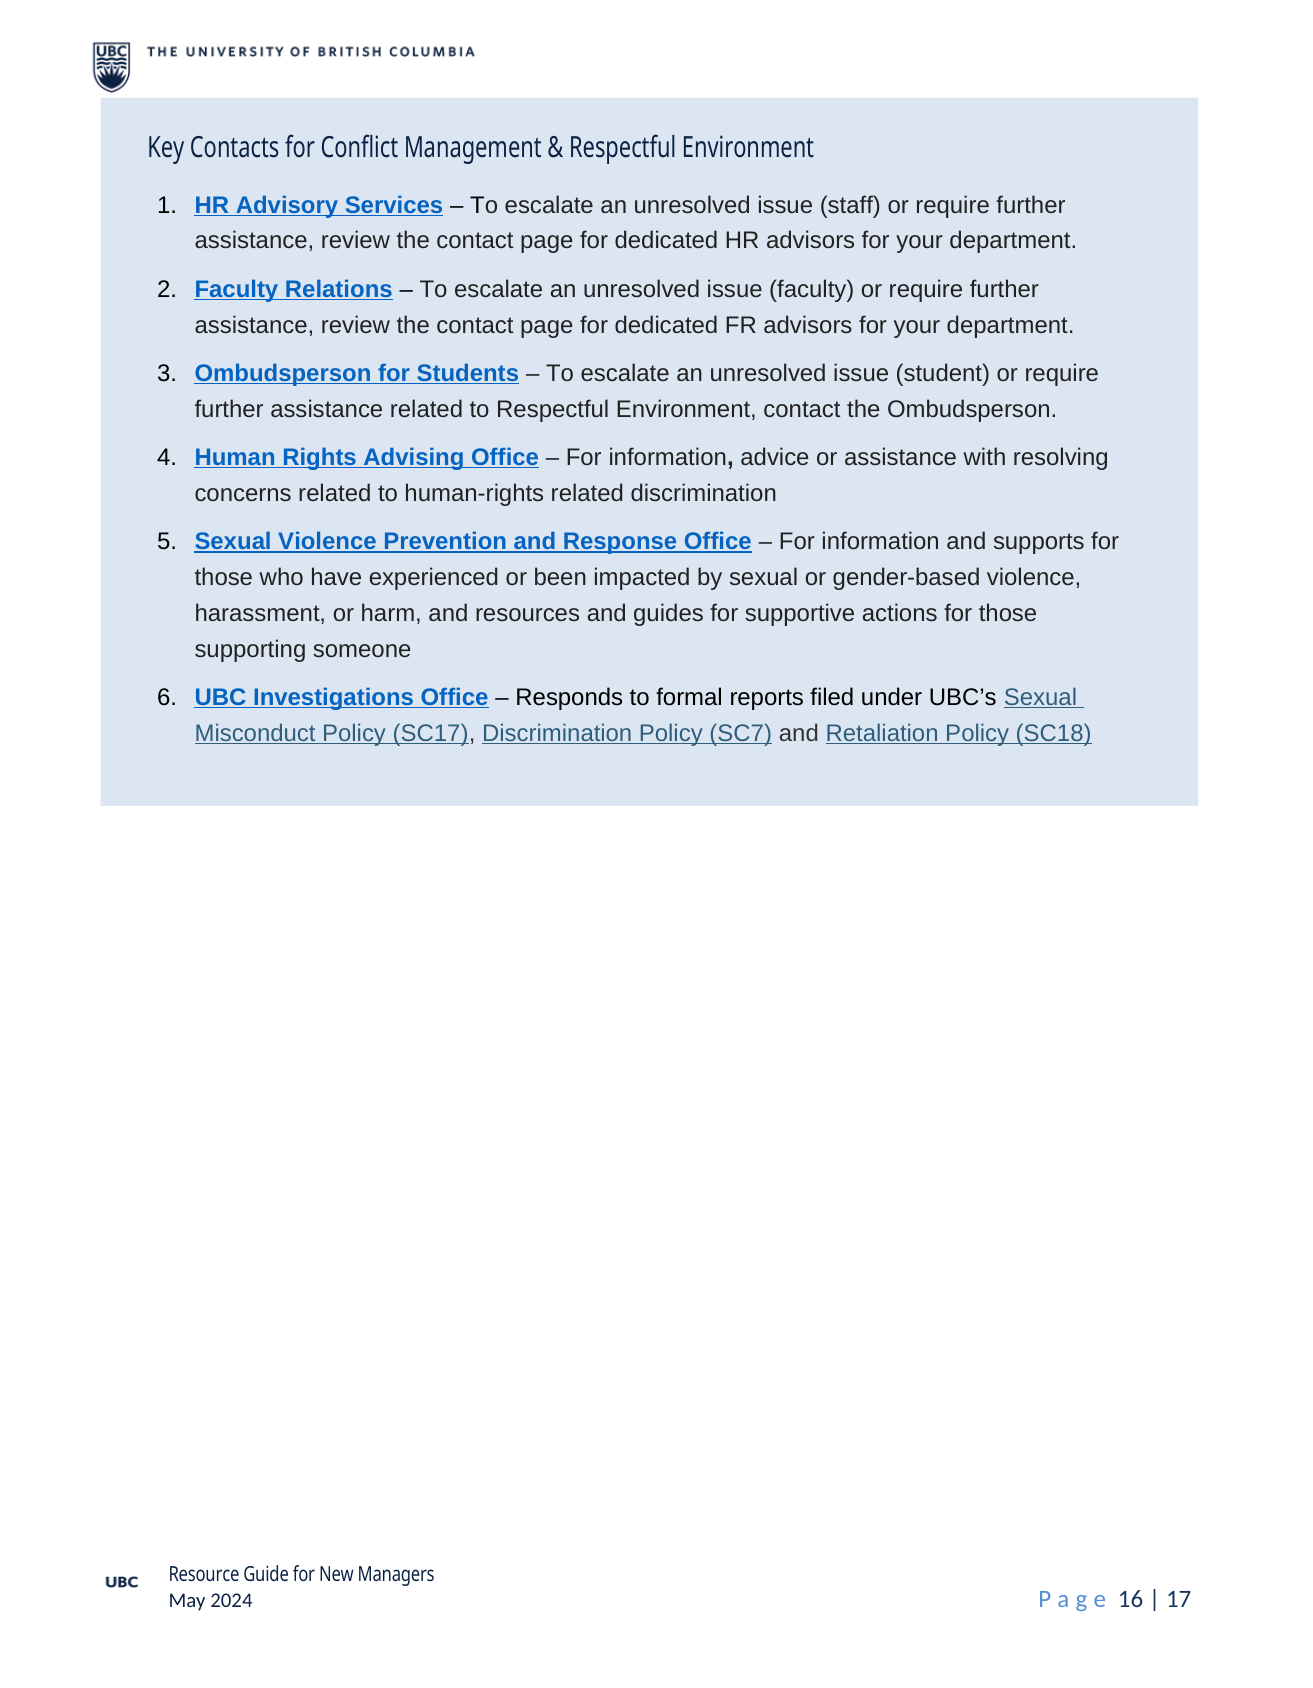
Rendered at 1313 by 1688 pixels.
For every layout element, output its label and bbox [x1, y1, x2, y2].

picture [75, 25, 492, 98]
picture [93, 1565, 151, 1598]
